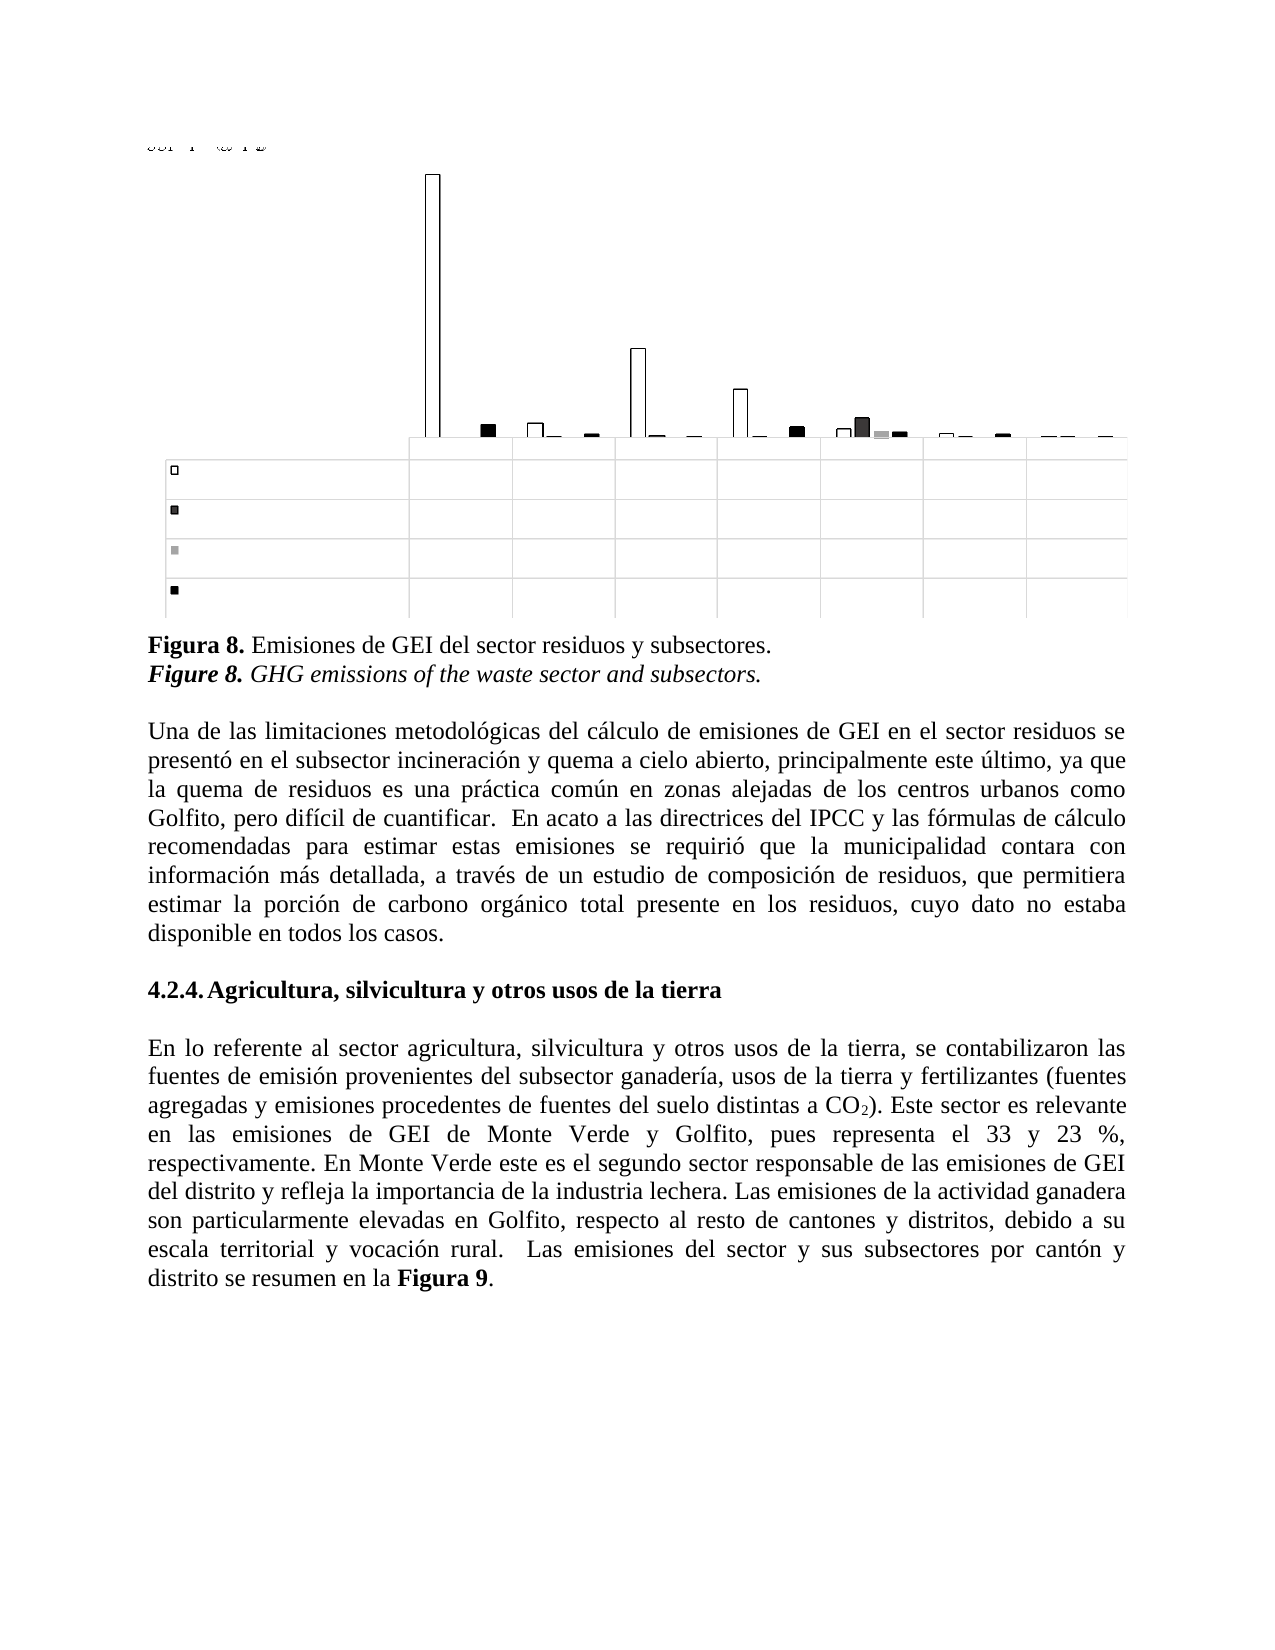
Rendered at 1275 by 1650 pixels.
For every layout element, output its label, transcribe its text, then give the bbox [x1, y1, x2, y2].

text Figura 8. Emisiones de GEI del sector residuos y subsectores. [148, 630, 1127, 659]
text En lo referente al sector agricultura, silvicultura y otros usos de la tierra, se contabilizaron las fuentes de emisión provenientes del subsector ganadería, usos de la tierra y fertilizantes (fuentes agregadas y emisiones procedentes de fuentes del suelo distintas a CO2). Este sector es relevante en las emisiones de GEI de Monte Verde y Golfito, pues representa el 33 y 23 %, respectivamente. En Monte Verde este es el segundo sector responsable de las emisiones de GEI del distrito y refleja la importancia de la industria lechera. Las emisiones de la actividad ganadera son particularmente elevadas en Golfito, respecto al resto de cantones y distritos, debido a su escala territorial y vocación rural. Las emisiones del sector y sus subsectores por cantón y distrito se resumen en la Figura 9. [148, 1033, 1127, 1291]
text Una de las limitaciones metodológicas del cálculo de emisiones de GEI en el sector residuos se presentó en el subsector incineración y quema a cielo abierto, principalmente este último, ya que la quema de residuos es una práctica común en zonas alejadas de los centros urbanos como Golfito, pero difícil de cuantificar. En acato a las directrices del IPCC y las fórmulas de cálculo recomendadas para estimar estas emisiones se requirió que la municipalidad contara con información más detallada, a través de un estudio de composición de residuos, que permitiera estimar la porción de carbono orgánico total presente en los residuos, cuyo dato no estaba disponible en todos los casos. [148, 716, 1127, 946]
list Agricultura, silvicultura y otros usos de la tierra [148, 975, 1127, 1004]
text Figure 8. GHG emissions of the waste sector and subsectors. [148, 659, 1127, 688]
picture [147, 147, 1128, 618]
